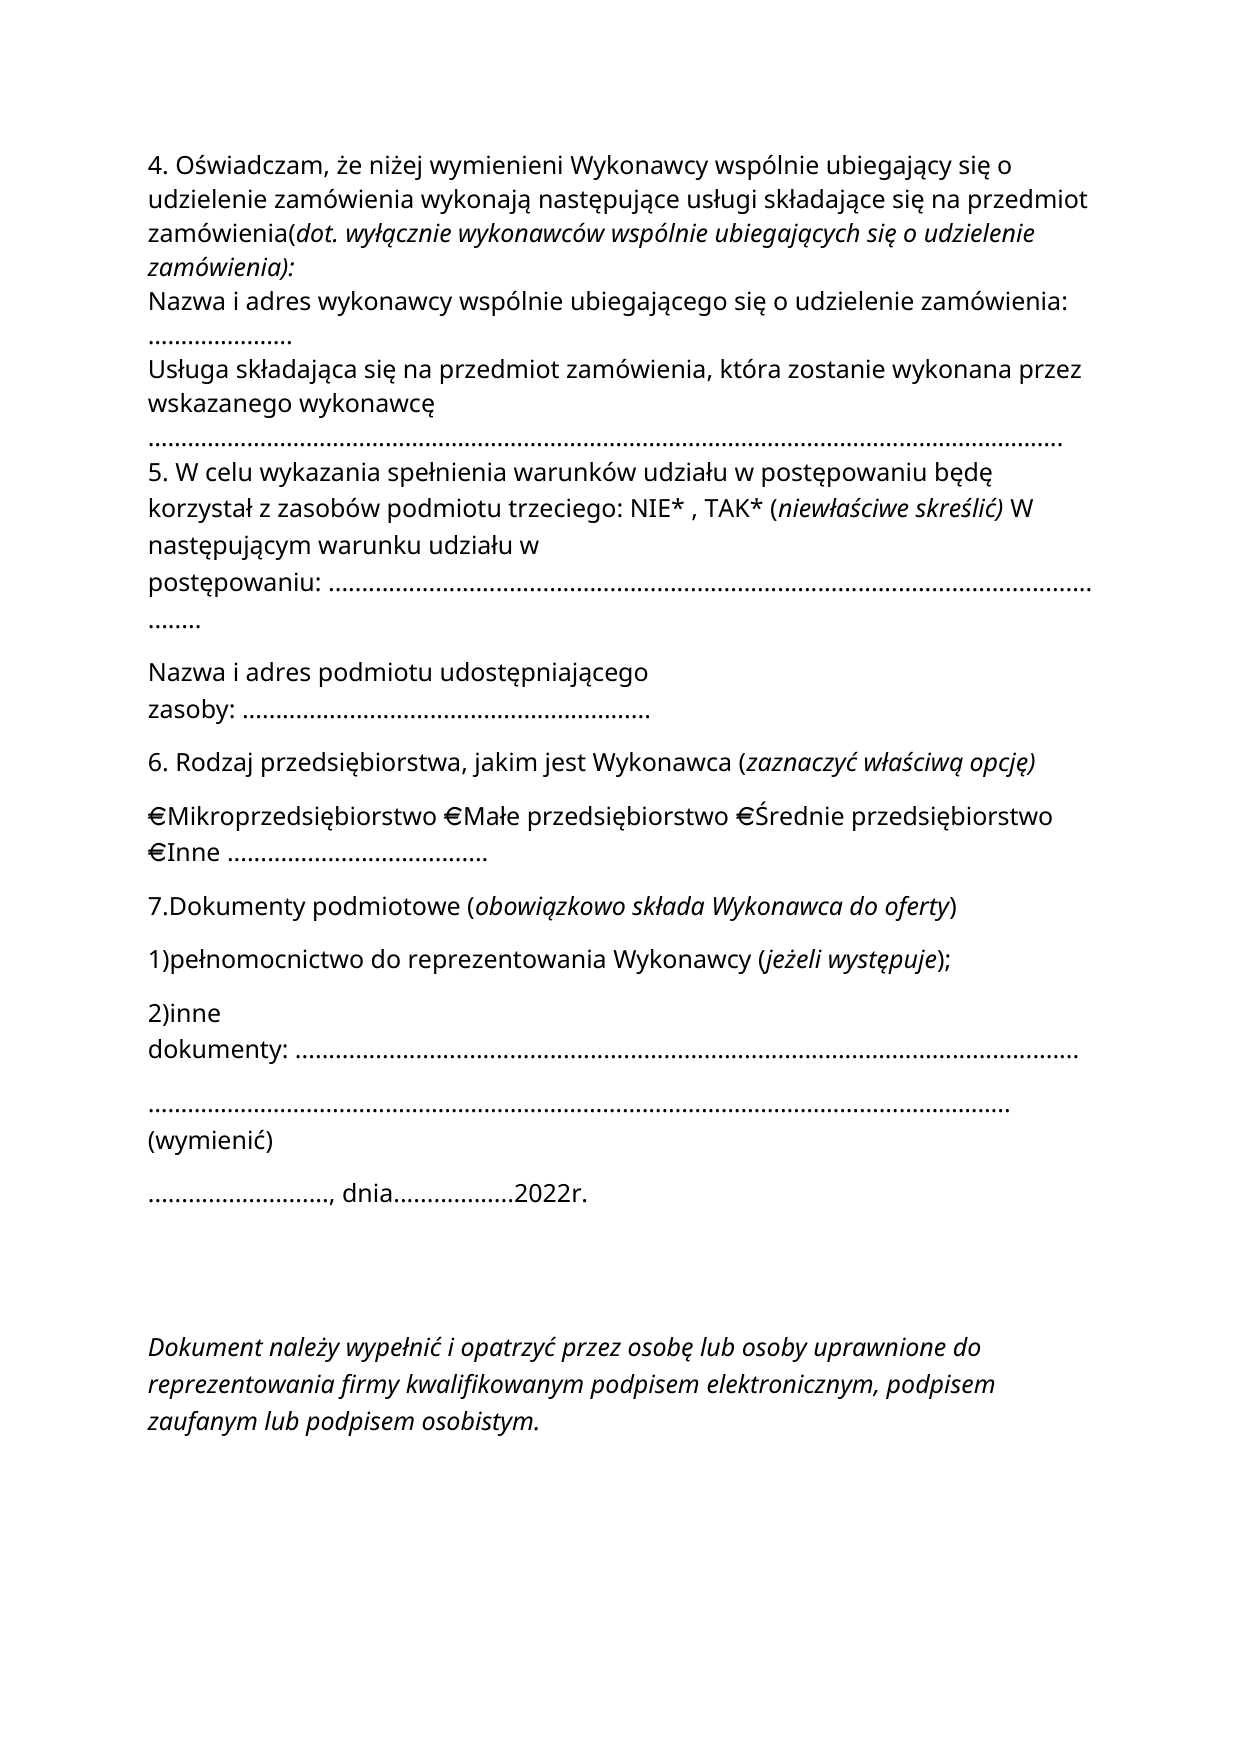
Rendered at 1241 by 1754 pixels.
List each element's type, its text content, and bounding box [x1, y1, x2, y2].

text 6. Rodzaj przedsiębiorstwa, jakim jest Wykonawca (zaznaczyć właściwą opcję) [148, 745, 1093, 779]
text 7.Dokumenty podmiotowe (obowiązkowo składa Wykonawca do oferty) [148, 888, 1093, 923]
text 4. Oświadczam, że niżej wymienieni Wykonawcy wspólnie ubiegający się o udzielenie zamówienia wykonają następujące usługi składające się na przedmiot zamówienia(dot. wyłącznie wykonawców wspólnie ubiegających się o udzielenie zamówienia): [148, 148, 1093, 284]
text Usługa składająca się na przedmiot zamówienia, która zostanie wykonana przez wskazanego wykonawcę …………………………………………………………………………………………………………………………. [148, 352, 1093, 454]
text 5. W celu wykazania spełnienia warunków udziału w postępowaniu będę korzystał z zasobów podmiotu trzeciego: NIE* , TAK* (niewłaściwe skreślić) W następującym warunku udziału w postępowaniu: .......................................................................................................................... [148, 454, 1093, 635]
text ..........................., dnia..................2022r. [148, 1176, 1093, 1210]
text Nazwa i adres podmiotu udostępniającego zasoby: ............................................................. [148, 655, 1093, 726]
text 2)inne dokumenty: ..................................................................................................................... [148, 995, 1093, 1066]
text Nazwa i adres wykonawcy wspólnie ubiegającego się o udzielenie zamówienia: …………………. [148, 284, 1093, 352]
text Dokument należy wypełnić i opatrzyć przez osobę lub osoby uprawnione do reprezentowania firmy kwalifikowanym podpisem elektronicznym, podpisem zaufanym lub podpisem osobistym. [148, 1329, 1093, 1437]
text 1)pełnomocnictwo do reprezentowania Wykonawcy (jeżeli występuje); [148, 942, 1093, 976]
text Mikroprzedsiębiorstwo Małe przedsiębiorstwo Średnie przedsiębiorstwo Inne ....................................... [148, 798, 1093, 869]
text ………………………………………………………………………………………………………………….. (wymienić) [148, 1086, 1093, 1156]
